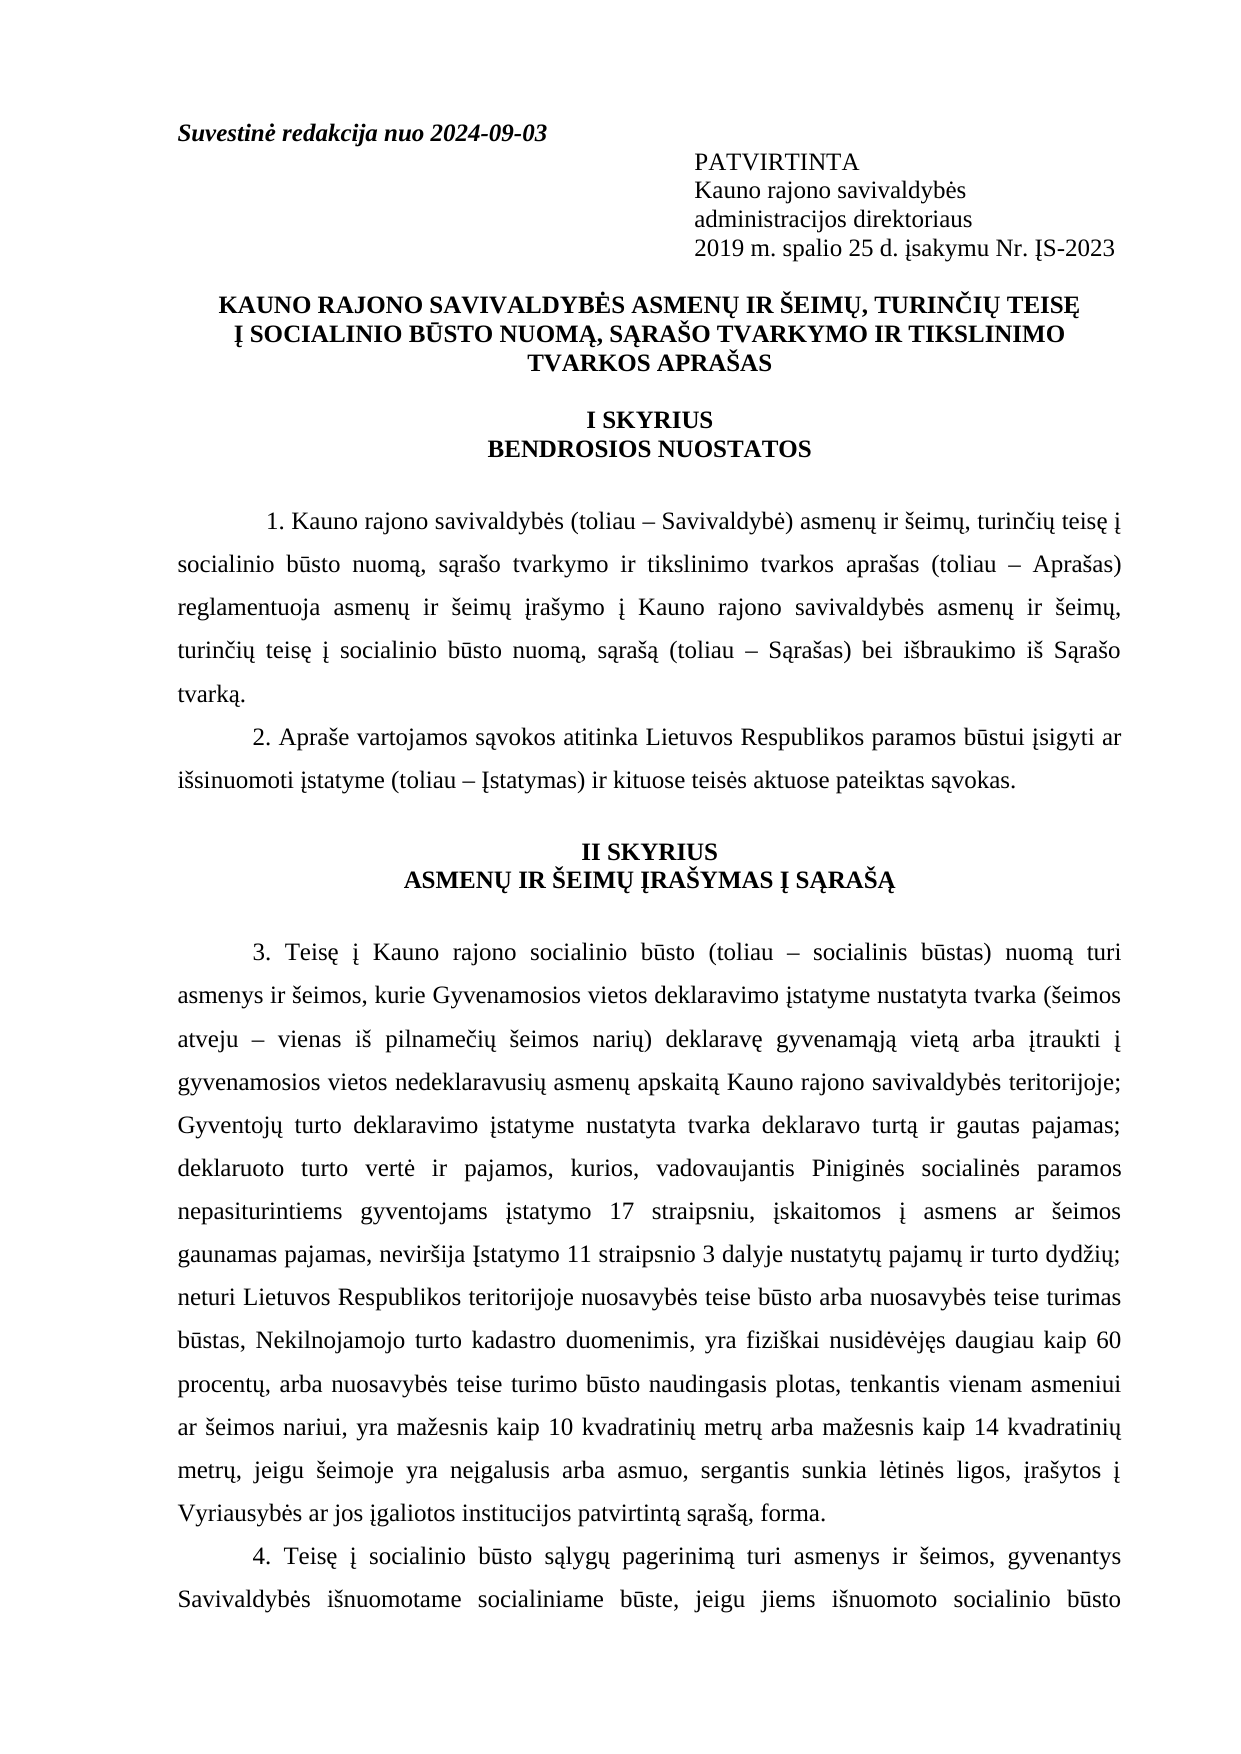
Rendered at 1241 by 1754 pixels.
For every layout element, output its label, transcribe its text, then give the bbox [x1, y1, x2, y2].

text 3. Teisę į Kauno rajono socialinio būsto (toliau – socialinis būstas) nuomą turi asmenys ir šeimos, kurie Gyvenamosios vietos deklaravimo įstatyme nustatyta tvarka (šeimos atveju – vienas iš pilnamečių šeimos narių) deklaravę gyvenamąją vietą arba įtraukti į gyvenamosios vietos nedeklaravusių asmenų apskaitą Kauno rajono savivaldybės teritorijoje; Gyventojų turto deklaravimo įstatyme nustatyta tvarka deklaravo turtą ir gautas pajamas; deklaruoto turto vertė ir pajamos, kurios, vadovaujantis Piniginės socialinės paramos nepasiturintiems gyventojams įstatymo 17 straipsniu, įskaitomos į asmens ar šeimos gaunamas pajamas, neviršija Įstatymo 11 straipsnio 3 dalyje nustatytų pajamų ir turto dydžių; neturi Lietuvos Respublikos teritorijoje nuosavybės teise būsto arba nuosavybės teise turimas būstas, Nekilnojamojo turto kadastro duomenimis, yra fiziškai nusidėvėjęs daugiau kaip 60 procentų, arba nuosavybės teise turimo būsto naudingasis plotas, tenkantis vienam asmeniui ar šeimos nariui, yra mažesnis kaip 10 kvadratinių metrų arba mažesnis kaip 14 kvadratinių metrų, jeigu šeimoje yra neįgalusis arba asmuo, sergantis sunkia lėtinės ligos, įrašytos į Vyriausybės ar jos įgaliotos institucijos patvirtintą sąrašą, forma. [177, 937, 1122, 1527]
text ASMENŲ IR ŠEIMŲ ĮRAŠYMAS Į SĄRAŠĄ [177, 866, 1122, 894]
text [177, 1541, 1122, 1613]
text PATVIRTINTA [694, 147, 1122, 176]
text Suvestinė redakcija nuo 2024-09-03 [177, 118, 1122, 147]
text KAUNO RAJONO SAVIVALDYBĖS ASMENŲ IR ŠEIMŲ, TURINČIŲ TEISĘ [177, 291, 1122, 319]
text 2019 m. spalio 25 d. įsakymu Nr. ĮS-2023 [694, 233, 1122, 262]
text 1. Kauno rajono savivaldybės (toliau – Savivaldybė) asmenų ir šeimų, turinčių teisę į socialinio būsto nuomą, sąrašo tvarkymo ir tikslinimo tvarkos aprašas (toliau – Aprašas) reglamentuoja asmenų ir šeimų įrašymo į Kauno rajono savivaldybės asmenų ir šeimų, turinčių teisę į socialinio būsto nuomą, sąrašą (toliau – Sąrašas) bei išbraukimo iš Sąrašo tvarką. [177, 506, 1122, 707]
text Kauno rajono savivaldybės administracijos direktoriaus [694, 176, 1122, 233]
text BENDROSIOS NUOSTATOS [177, 434, 1122, 463]
text II SKYRIUS [177, 837, 1122, 866]
text Į SOCIALINIO BŪSTO NUOMĄ, SĄRAŠO TVARKYMO IR TIKSLINIMO TVARKOS APRAŠAS [177, 319, 1122, 377]
text 2. Apraše vartojamos sąvokos atitinka Lietuvos Respublikos paramos būstui įsigyti ar išsinuomoti įstatyme (toliau – Įstatymas) ir kituose teisės aktuose pateiktas sąvokas. [177, 722, 1122, 794]
text I SKYRIUS [177, 406, 1122, 434]
